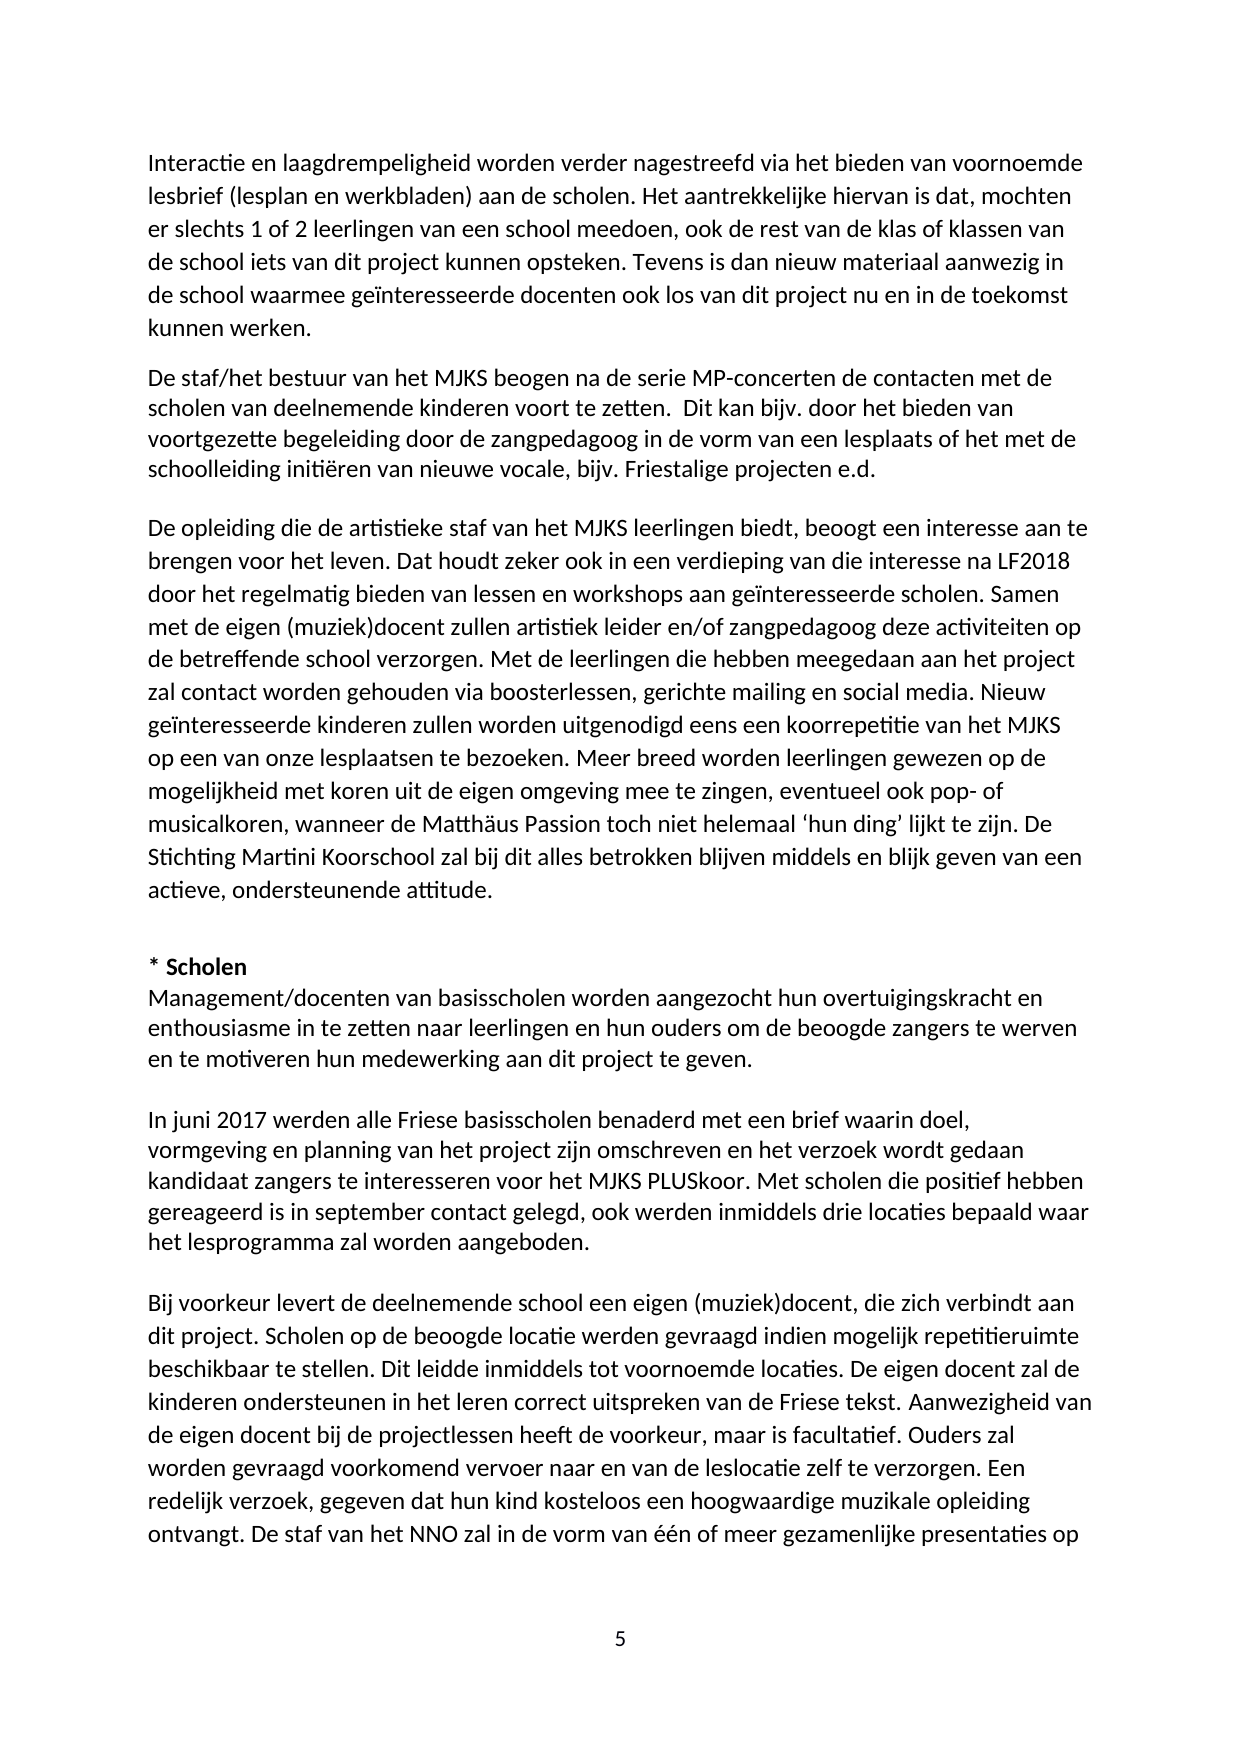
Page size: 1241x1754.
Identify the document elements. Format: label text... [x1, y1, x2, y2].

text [148, 1287, 1093, 1548]
text De staf/het bestuur van het MJKS beogen na de serie MP-concerten de contacten met de scholen van deelnemende kinderen voort te zetten. Dit kan bijv. door het bieden van voortgezette begeleiding door de zangpedagoog in de vorm van een lesplaats of het met de schoolleiding initiëren van nieuwe vocale, bijv. Friestalige projecten e.d. [148, 362, 1093, 484]
text Management/docenten van basisscholen worden aangezocht hun overtuigingskracht en enthousiasme in te zetten naar leerlingen en hun ouders om de beoogde zangers te werven en te motiveren hun medewerking aan dit project te geven. [148, 982, 1093, 1074]
text * Scholen [148, 952, 1093, 982]
text In juni 2017 werden alle Friese basisscholen benaderd met een brief waarin doel, vormgeving en planning van het project zijn omschreven en het verzoek wordt gedaan kandidaat zangers te interesseren voor het MJKS PLUSkoor. Met scholen die positief hebben gereageerd is in september contact gelegd, ook werden inmiddels drie locaties bepaald waar het lesprogramma zal worden aangeboden. [148, 1104, 1093, 1257]
text Interactie en laagdrempeligheid worden verder nagestreefd via het bieden van voornoemde lesbrief (lesplan en werkbladen) aan de scholen. Het aantrekkelijke hiervan is dat, mochten er slechts 1 of 2 leerlingen van een school meedoen, ook de rest van de klas of klassen van de school iets van dit project kunnen opsteken. Tevens is dan nieuw materiaal aanwezig in de school waarmee geïnteresseerde docenten ook los van dit project nu en in de toekomst kunnen werken. [148, 148, 1093, 343]
text De opleiding die de artistieke staf van het MJKS leerlingen biedt, beoogt een interesse aan te brengen voor het leven. Dat houdt zeker ook in een verdieping van die interesse na LF2018 door het regelmatig bieden van lessen en workshops aan geïnteresseerde scholen. Samen met de eigen (muziek)docent zullen artistiek leider en/of zangpedagoog deze activiteiten op de betreffende school verzorgen. Met de leerlingen die hebben meegedaan aan het project zal contact worden gehouden via boosterlessen, gerichte mailing en social media. Nieuw geïnteresseerde kinderen zullen worden uitgenodigd eens een koorrepetitie van het MJKS op een van onze lesplaatsen te bezoeken. Meer breed worden leerlingen gewezen op de mogelijkheid met koren uit de eigen omgeving mee te zingen, eventueel ook pop- of musicalkoren, wanneer de Matthäus Passion toch niet helemaal ‘hun ding’ lijkt te zijn. De Stichting Martini Koorschool zal bij dit alles betrokken blijven middels en blijk geven van een actieve, ondersteunende attitude. [148, 512, 1093, 904]
